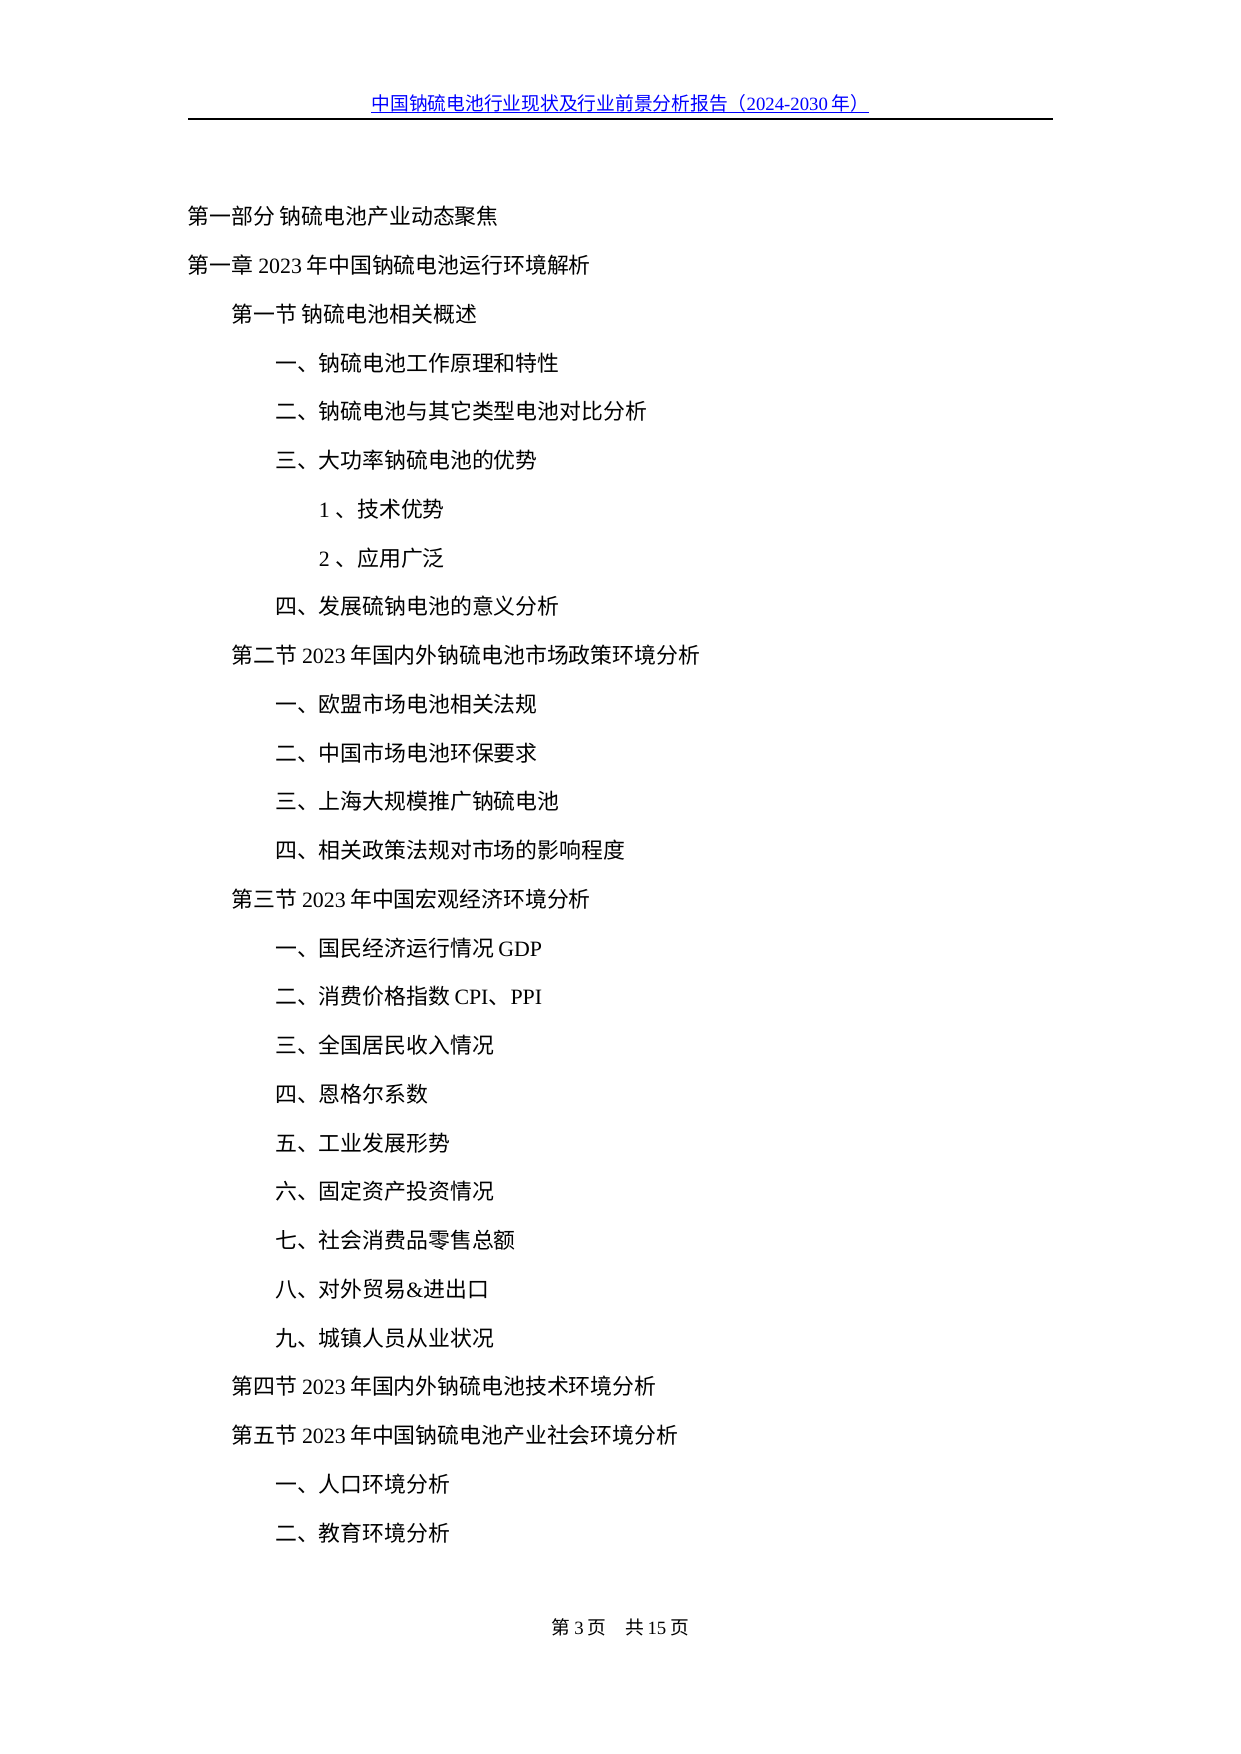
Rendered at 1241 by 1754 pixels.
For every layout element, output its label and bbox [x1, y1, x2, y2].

text [187, 150, 1053, 1548]
